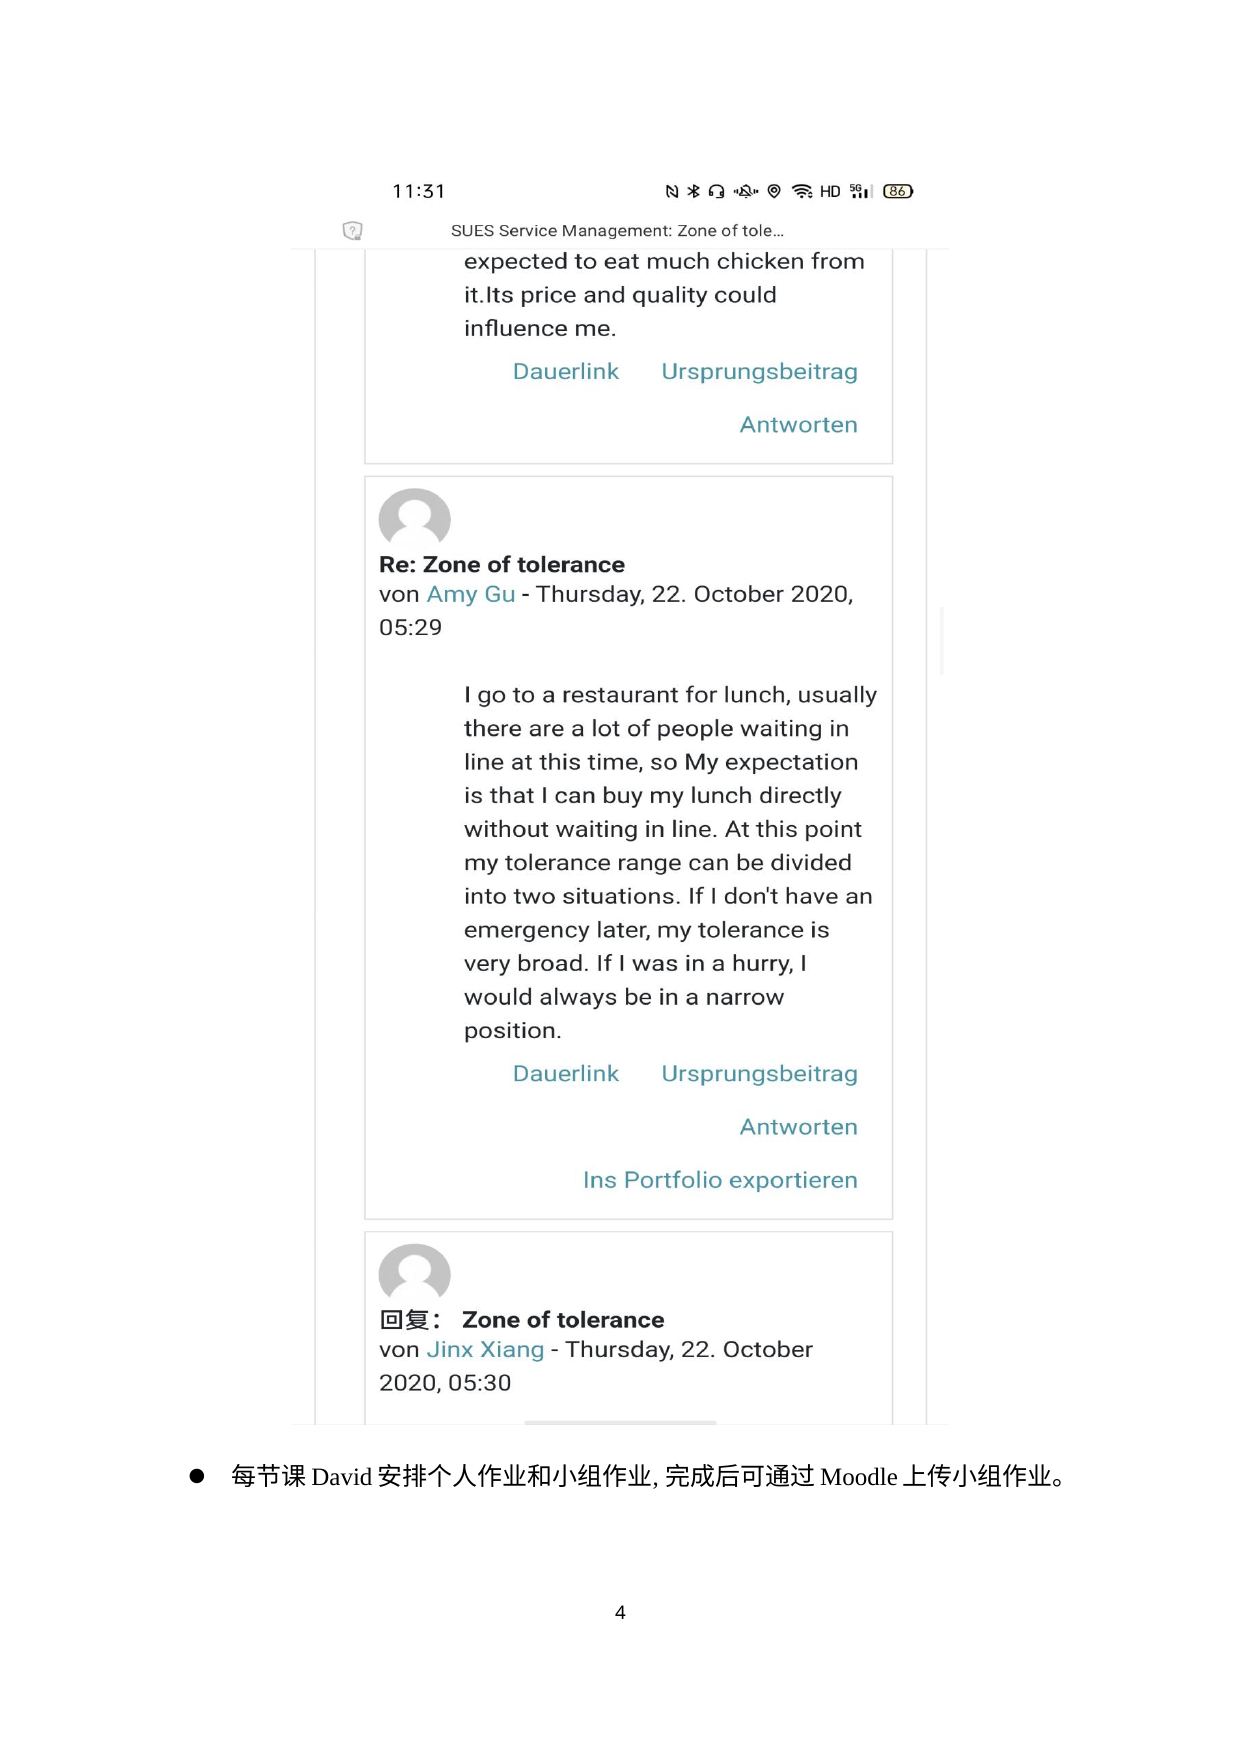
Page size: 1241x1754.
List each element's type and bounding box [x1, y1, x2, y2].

picture [290, 159, 950, 1425]
list [187, 1442, 1053, 1507]
